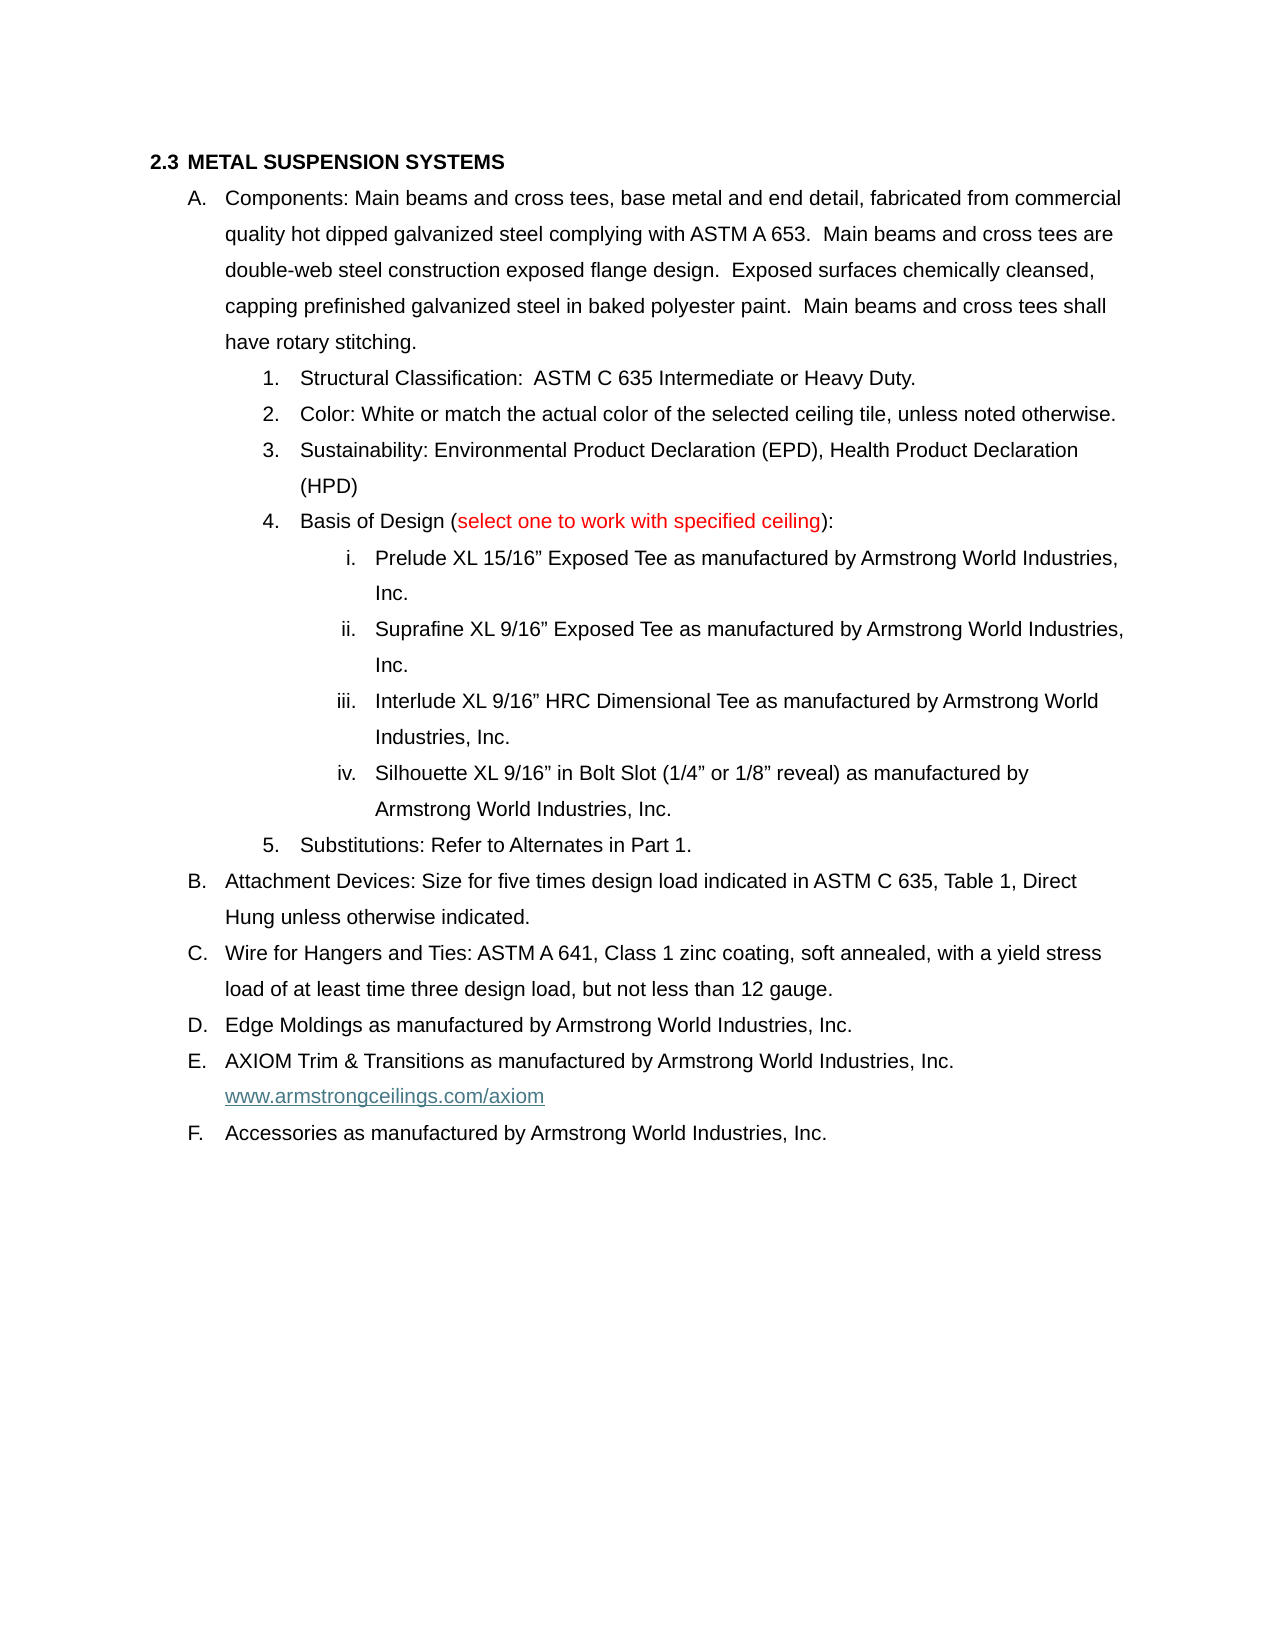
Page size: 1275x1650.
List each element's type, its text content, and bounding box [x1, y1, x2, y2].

list Prelude XL 15/16” Exposed Tee as manufactured by Armstrong World Industries, Inc. [356, 545, 1125, 605]
list Color: White or match the actual color of the selected ceiling tile, unless noted otherwise. [262, 402, 1125, 426]
list Silhouette XL 9/16” in Bolt Slot (1/4” or 1/8” reveal) as manufactured by Armstrong World Industries, Inc. [356, 761, 1125, 821]
list Sustainability: Environmental Product Declaration (EPD), Health Product Declaration (HPD) [262, 437, 1125, 497]
list Wire for Hangers and Ties: ASTM A 641, Class 1 zinc coating, soft annealed, with a yield stress load of at least time three design load, but not less than 12 gauge. [187, 941, 1125, 1001]
list METAL SUSPENSION SYSTEMS [150, 150, 1125, 174]
list AXIOM Trim & Transitions as manufactured by Armstrong World Industries, Inc. www.armstrongceilings.com/axiom [187, 1048, 1125, 1108]
list Suprafine XL 9/16” Exposed Tee as manufactured by Armstrong World Industries, Inc. [356, 617, 1125, 677]
list Components: Main beams and cross tees, base metal and end detail, fabricated from commercial quality hot dipped galvanized steel complying with ASTM A 653. Main beams and cross tees are double-web steel construction exposed flange design. Exposed surfaces chemically cleansed, capping prefinished galvanized steel in baked polyester paint. Main beams and cross tees shall have rotary stitching. [187, 186, 1125, 354]
list Accessories as manufactured by Armstrong World Industries, Inc. [187, 1120, 1125, 1144]
list Edge Moldings as manufactured by Armstrong World Industries, Inc. [187, 1012, 1125, 1036]
list Structural Classification: ASTM C 635 Intermediate or Heavy Duty. [262, 366, 1125, 389]
list Substitutions: Refer to Alternates in Part 1. [262, 833, 1125, 857]
list Basis of Design (select one to work with specified ceiling): [262, 509, 1125, 533]
list Interlude XL 9/16” HRC Dimensional Tee as manufactured by Armstrong World Industries, Inc. [356, 689, 1125, 749]
list Attachment Devices: Size for five times design load indicated in ASTM C 635, Table 1, Direct Hung unless otherwise indicated. [187, 869, 1125, 929]
